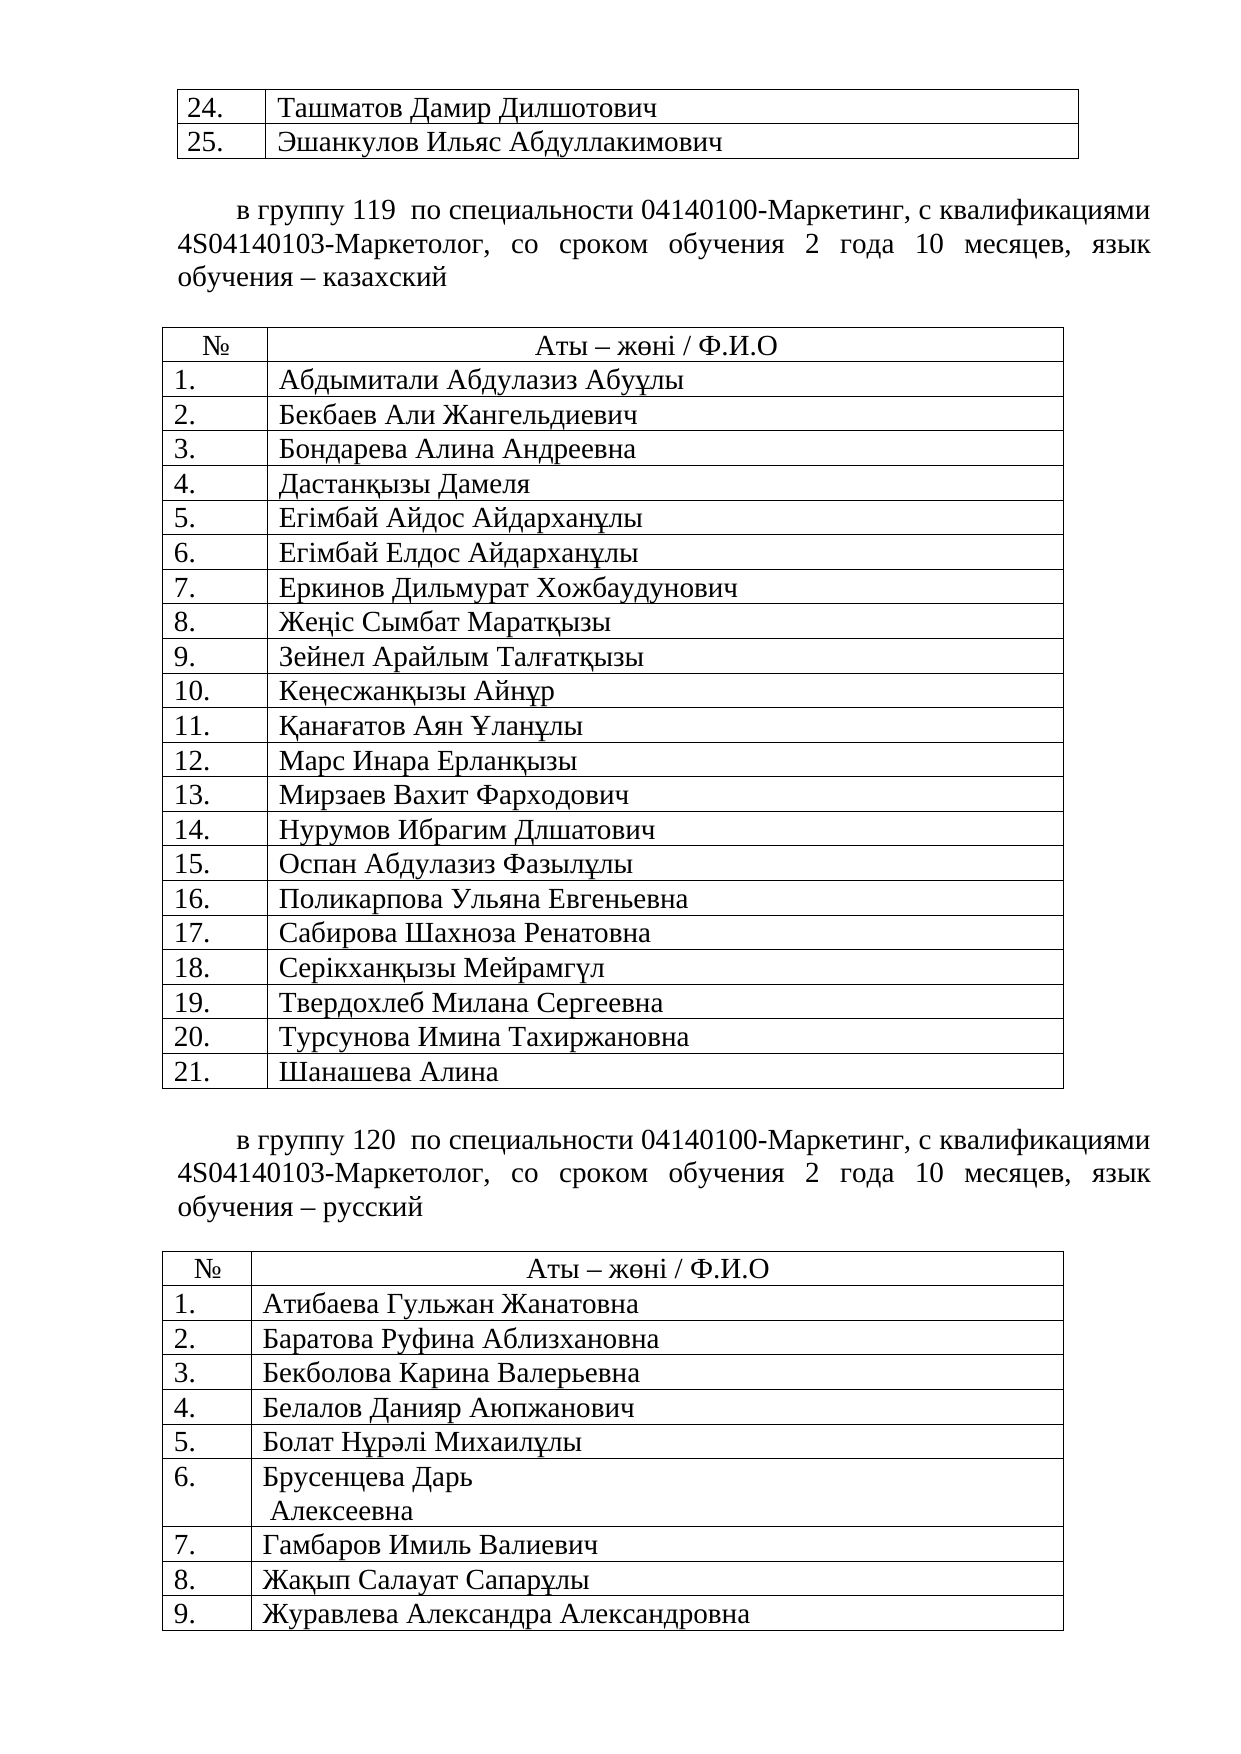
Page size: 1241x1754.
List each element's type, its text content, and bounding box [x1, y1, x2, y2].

table_cell Шанашева Алина [268, 1054, 1063, 1087]
table_cell [163, 501, 267, 534]
table_cell [163, 950, 267, 984]
table_cell [163, 1321, 251, 1354]
table_header № [163, 1252, 251, 1285]
table_cell Эшанкулов Ильяс Абдуллакимович [266, 124, 1078, 158]
table_cell Жақып Салауат Сапарұлы [252, 1562, 1063, 1595]
table_cell [163, 985, 267, 1018]
table_cell [163, 1527, 251, 1561]
table_cell [163, 535, 267, 569]
table_header Аты – жөні / Ф.И.О [252, 1252, 1063, 1285]
table_cell [163, 1459, 251, 1526]
table_cell [163, 639, 267, 672]
table_cell [163, 1390, 251, 1423]
table_cell Болат Нұрәлі Михаилұлы [252, 1425, 1063, 1458]
table_cell Мирзаев Вахит Фарходович [268, 777, 1063, 811]
table_cell Сабирова Шахноза Ренатовна [268, 916, 1063, 949]
table_cell Серікханқызы Мейрамгүл [268, 950, 1063, 984]
table_cell Твердохлеб Милана Сергеевна [268, 985, 1063, 1018]
table_cell [163, 1019, 267, 1053]
table_cell [163, 812, 267, 845]
table_cell Журавлева Александра Александровна [252, 1596, 1063, 1630]
table_cell Бекболова Карина Валерьевна [252, 1355, 1063, 1389]
table_cell Егімбай Елдос Айдарханұлы [268, 535, 1063, 569]
table_cell [163, 777, 267, 811]
table_cell Бондарева Алина Андреевна [268, 431, 1063, 465]
table_cell Марс Инара Ерланқызы [268, 743, 1063, 776]
table_cell [163, 708, 267, 742]
table_cell Зейнел Арайлым Талғатқызы [268, 639, 1063, 672]
table_cell Дастанқызы Дамеля [268, 466, 1063, 499]
table_cell Гамбаров Имиль Валиевич [252, 1527, 1063, 1561]
table_cell [163, 362, 267, 396]
table_cell Бекбаев Али Жангельдиевич [268, 397, 1063, 430]
table_cell Жеңіс Сымбат Маратқызы [268, 604, 1063, 638]
table_cell Белалов Данияр Аюпжанович [252, 1390, 1063, 1423]
table_cell [163, 431, 267, 465]
table_cell [163, 916, 267, 949]
table_header № [163, 328, 267, 361]
table_cell Еркинов Дильмурат Хожбаудунович [268, 570, 1063, 603]
table_cell [163, 1286, 251, 1320]
table_cell Ташматов Дамир Дилшотович [266, 90, 1078, 123]
table_cell [163, 743, 267, 776]
table_cell [178, 90, 265, 123]
table_cell [163, 570, 267, 603]
table_cell [163, 1054, 267, 1087]
table_cell [163, 604, 267, 638]
table_cell [163, 1355, 251, 1389]
table_cell Брусенцева Дарь Алексеевна [252, 1459, 1063, 1526]
table_cell [163, 1596, 251, 1630]
table_cell Кеңесжанқызы Айнұр [268, 674, 1063, 707]
table_cell [163, 466, 267, 499]
table_cell [163, 1562, 251, 1595]
table_cell Егімбай Айдос Айдарханұлы [268, 501, 1063, 534]
text в группу 120 по специальности 04140100-Маркетинг, с квалификациями 4S04140103-Маркетолог, со сроком обучения 2 года 10 месяцев, язык обучения – русский [177, 1122, 1152, 1223]
table_cell Турсунова Имина Тахиржановна [268, 1019, 1063, 1053]
table_cell [163, 846, 267, 880]
table_cell Абдымитали Абдулазиз Абуұлы [268, 362, 1063, 396]
table_cell Баратова Руфина Аблизхановна [252, 1321, 1063, 1354]
table_cell [163, 674, 267, 707]
table_cell [163, 881, 267, 914]
table_cell [163, 397, 267, 430]
table_cell [178, 124, 265, 158]
text в группу 119 по специальности 04140100-Маркетинг, с квалификациями 4S04140103-Маркетолог, со сроком обучения 2 года 10 месяцев, язык обучения – казахский [177, 192, 1152, 293]
table_cell [163, 1425, 251, 1458]
table_cell Атибаева Гульжан Жанатовна [252, 1286, 1063, 1320]
table_cell Оспан Абдулазиз Фазылұлы [268, 846, 1063, 880]
table_header Аты – жөні / Ф.И.О [268, 328, 1063, 361]
table_cell Поликарпова Ульяна Евгеньевна [268, 881, 1063, 914]
table_cell Қанағатов Аян Ұланұлы [268, 708, 1063, 742]
table_cell Нурумов Ибрагим Длшатович [268, 812, 1063, 845]
